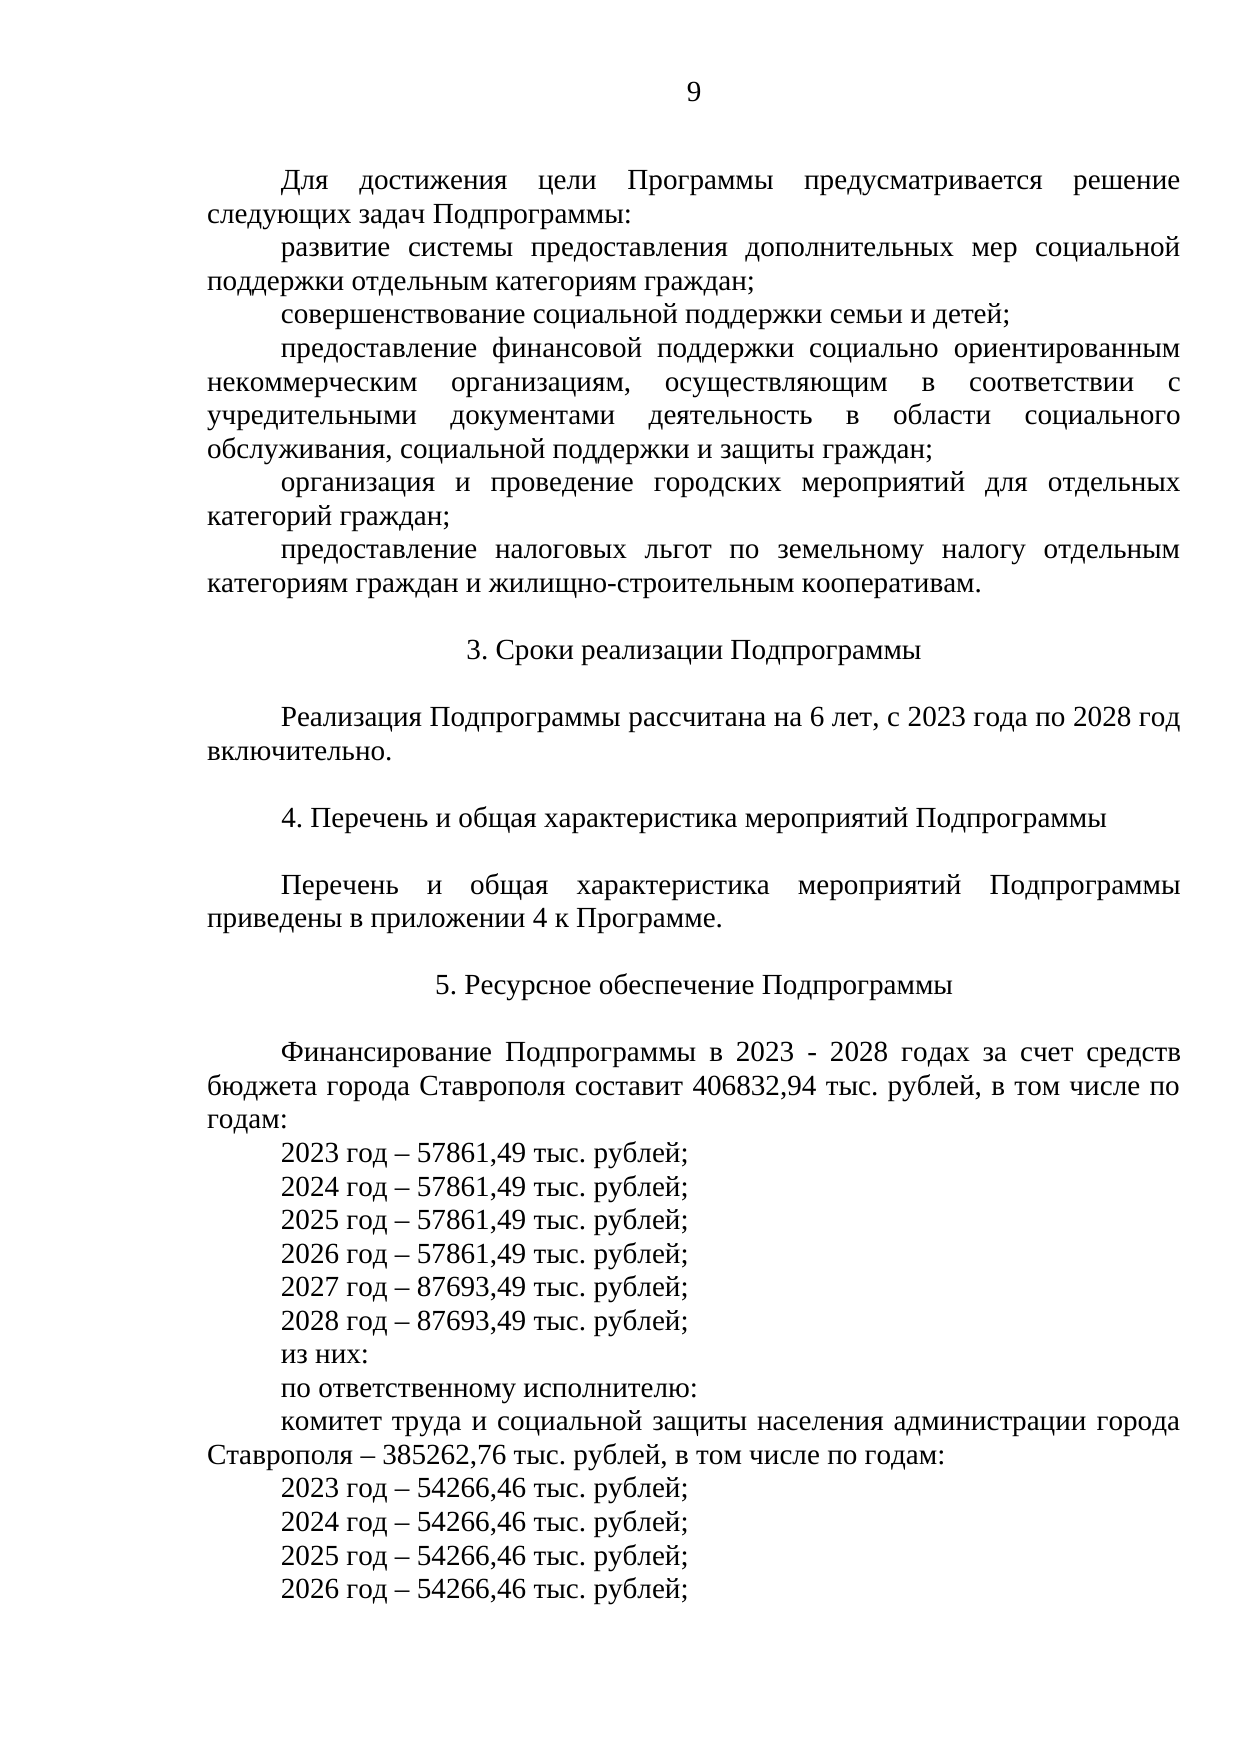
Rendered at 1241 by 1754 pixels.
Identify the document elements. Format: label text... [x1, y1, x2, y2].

text 2025 год – 54266,46 тыс. рублей; [207, 1538, 1181, 1571]
text Перечень и общая характеристика мероприятий Подпрограммы приведены в приложении 4 к Программе. [207, 867, 1181, 934]
text Реализация Подпрограммы рассчитана на 6 лет, с 2023 года по 2028 год включительно. [207, 699, 1181, 766]
text 2028 год – 87693,49 тыс. рублей; [207, 1303, 1181, 1336]
text комитет труда и социальной защиты населения администрации города Ставрополя – 385262,76 тыс. рублей, в том числе по годам: [207, 1403, 1181, 1471]
text из них: [207, 1336, 1181, 1370]
text 5. Ресурсное обеспечение Подпрограммы [207, 967, 1181, 1001]
text Для достижения цели Программы предусматривается решение следующих задач Подпрограммы: [207, 162, 1181, 229]
text 3. Сроки реализации Подпрограммы [207, 632, 1181, 666]
text 2026 год – 54266,46 тыс. рублей; [207, 1571, 1181, 1605]
text 2023 год – 57861,49 тыс. рублей; [207, 1135, 1181, 1169]
text 4. Перечень и общая характеристика мероприятий Подпрограммы [207, 800, 1181, 833]
text совершенствование социальной поддержки семьи и детей; [207, 297, 1181, 330]
text Финансирование Подпрограммы в 2023 - 2028 годах за счет средств бюджета города Ставрополя составит 406832,94 тыс. рублей, в том числе по годам: [207, 1034, 1181, 1135]
text 2026 год – 57861,49 тыс. рублей; [207, 1236, 1181, 1269]
text предоставление налоговых льгот по земельному налогу отдельным категориям граждан и жилищно-строительным кооперативам. [207, 531, 1181, 598]
text организация и проведение городских мероприятий для отдельных категорий граждан; [207, 464, 1181, 531]
text 2025 год – 57861,49 тыс. рублей; [207, 1202, 1181, 1236]
text 2024 год – 54266,46 тыс. рублей; [207, 1504, 1181, 1538]
text 2023 год – 54266,46 тыс. рублей; [207, 1471, 1181, 1504]
text 2024 год – 57861,49 тыс. рублей; [207, 1169, 1181, 1202]
text предоставление финансовой поддержки социально ориентированным некоммерческим организациям, осуществляющим в соответствии с учредительными документами деятельность в области социального обслуживания, социальной поддержки и защиты граждан; [207, 330, 1181, 464]
text развитие системы предоставления дополнительных мер социальной поддержки отдельным категориям граждан; [207, 229, 1181, 297]
text 2027 год – 87693,49 тыс. рублей; [207, 1269, 1181, 1303]
text по ответственному исполнителю: [207, 1370, 1181, 1403]
